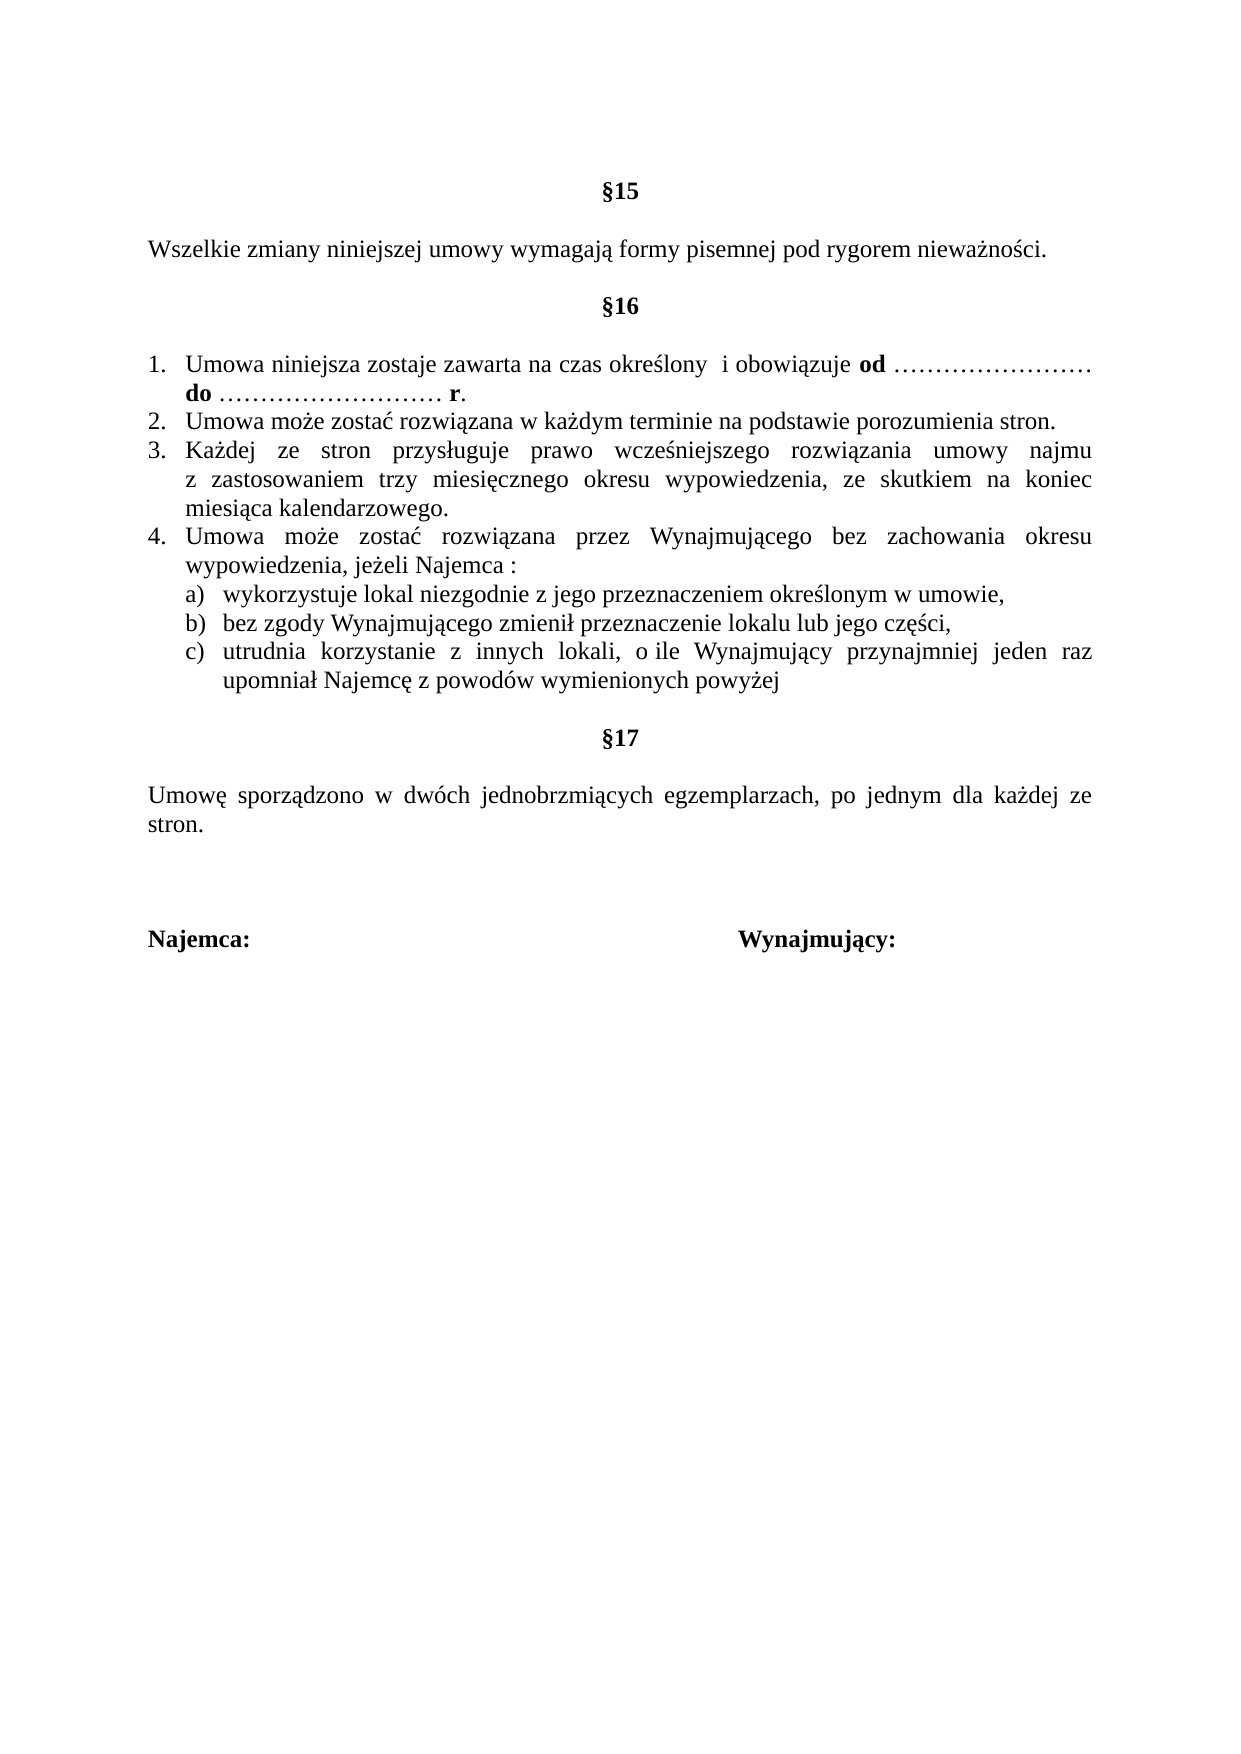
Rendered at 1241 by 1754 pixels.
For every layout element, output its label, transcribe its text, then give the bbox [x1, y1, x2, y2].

list Umowa może zostać rozwiązana przez Wynajmującego bez zachowania okresu wypowiedzenia, jeżeli Najemca : [148, 521, 1093, 579]
list utrudnia korzystanie z innych lokali, o ile Wynajmujący przynajmniej jeden raz upomniał Najemcę z powodów wymienionych powyżej [185, 636, 1093, 694]
text §15 [148, 176, 1093, 205]
text Najemca: Wynajmujący: [148, 924, 1093, 953]
list bez zgody Wynajmującego zmienił przeznaczenie lokalu lub jego części, [185, 608, 1093, 636]
text Umowę sporządzono w dwóch jednobrzmiących egzemplarzach, po jednym dla każdej ze stron. [148, 780, 1093, 838]
text Wszelkie zmiany niniejszej umowy wymagają formy pisemnej pod rygorem nieważności. [148, 234, 1093, 263]
list Umowa może zostać rozwiązana w każdym terminie na podstawie porozumienia stron. [148, 406, 1093, 435]
list Każdej ze stron przysługuje prawo wcześniejszego rozwiązania umowy najmu z zastosowaniem trzy miesięcznego okresu wypowiedzenia, ze skutkiem na koniec miesiąca kalendarzowego. [148, 435, 1093, 521]
list Umowa niniejsza zostaje zawarta na czas określony i obowiązuje od …………………… do ……………………… r. [148, 349, 1093, 406]
text §16 [148, 291, 1093, 320]
text §17 [148, 723, 1093, 751]
list wykorzystuje lokal niezgodnie z jego przeznaczeniem określonym w umowie, [185, 579, 1093, 608]
